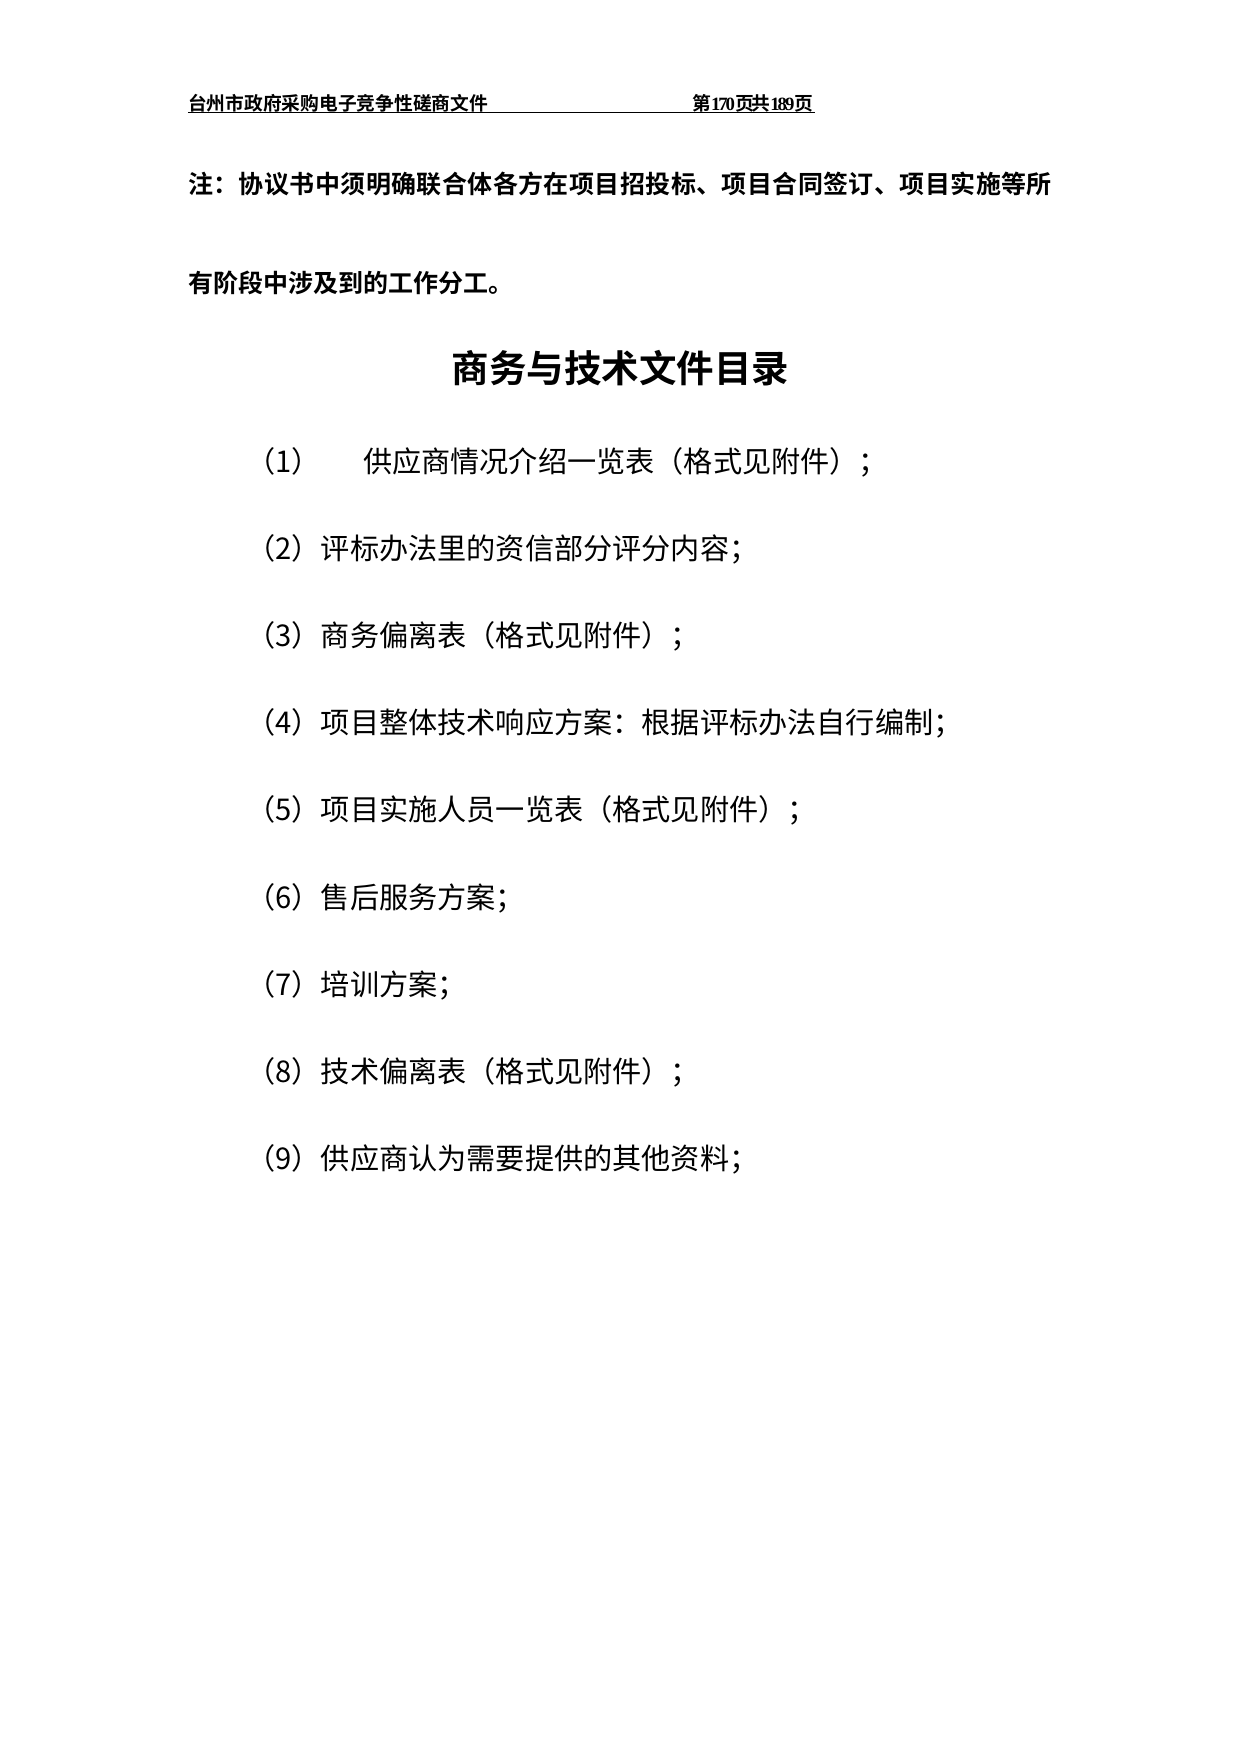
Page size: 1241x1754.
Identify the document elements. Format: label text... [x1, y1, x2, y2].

text （2）评标办法里的资信部分评分内容； [188, 513, 1052, 579]
text （9）供应商认为需要提供的其他资料； [188, 1124, 1052, 1190]
text 商务与技术文件目录 [188, 333, 1052, 399]
text （3）商务偏离表（格式见附件）； [188, 601, 1052, 667]
text （5）项目实施人员一览表（格式见附件）； [188, 775, 1052, 841]
text （8）技术偏离表（格式见附件）； [188, 1037, 1052, 1103]
text 注：协议书中须明确联合体各方在项目招投标、项目合同签订、项目实施等所有阶段中涉及到的工作分工。 [188, 150, 1052, 315]
text （1） 供应商情况介绍一览表（格式见附件）； [188, 426, 1052, 492]
text （6）售后服务方案； [188, 862, 1052, 928]
text （7）培训方案； [188, 949, 1052, 1016]
text （4）项目整体技术响应方案：根据评标办法自行编制； [188, 688, 1052, 754]
